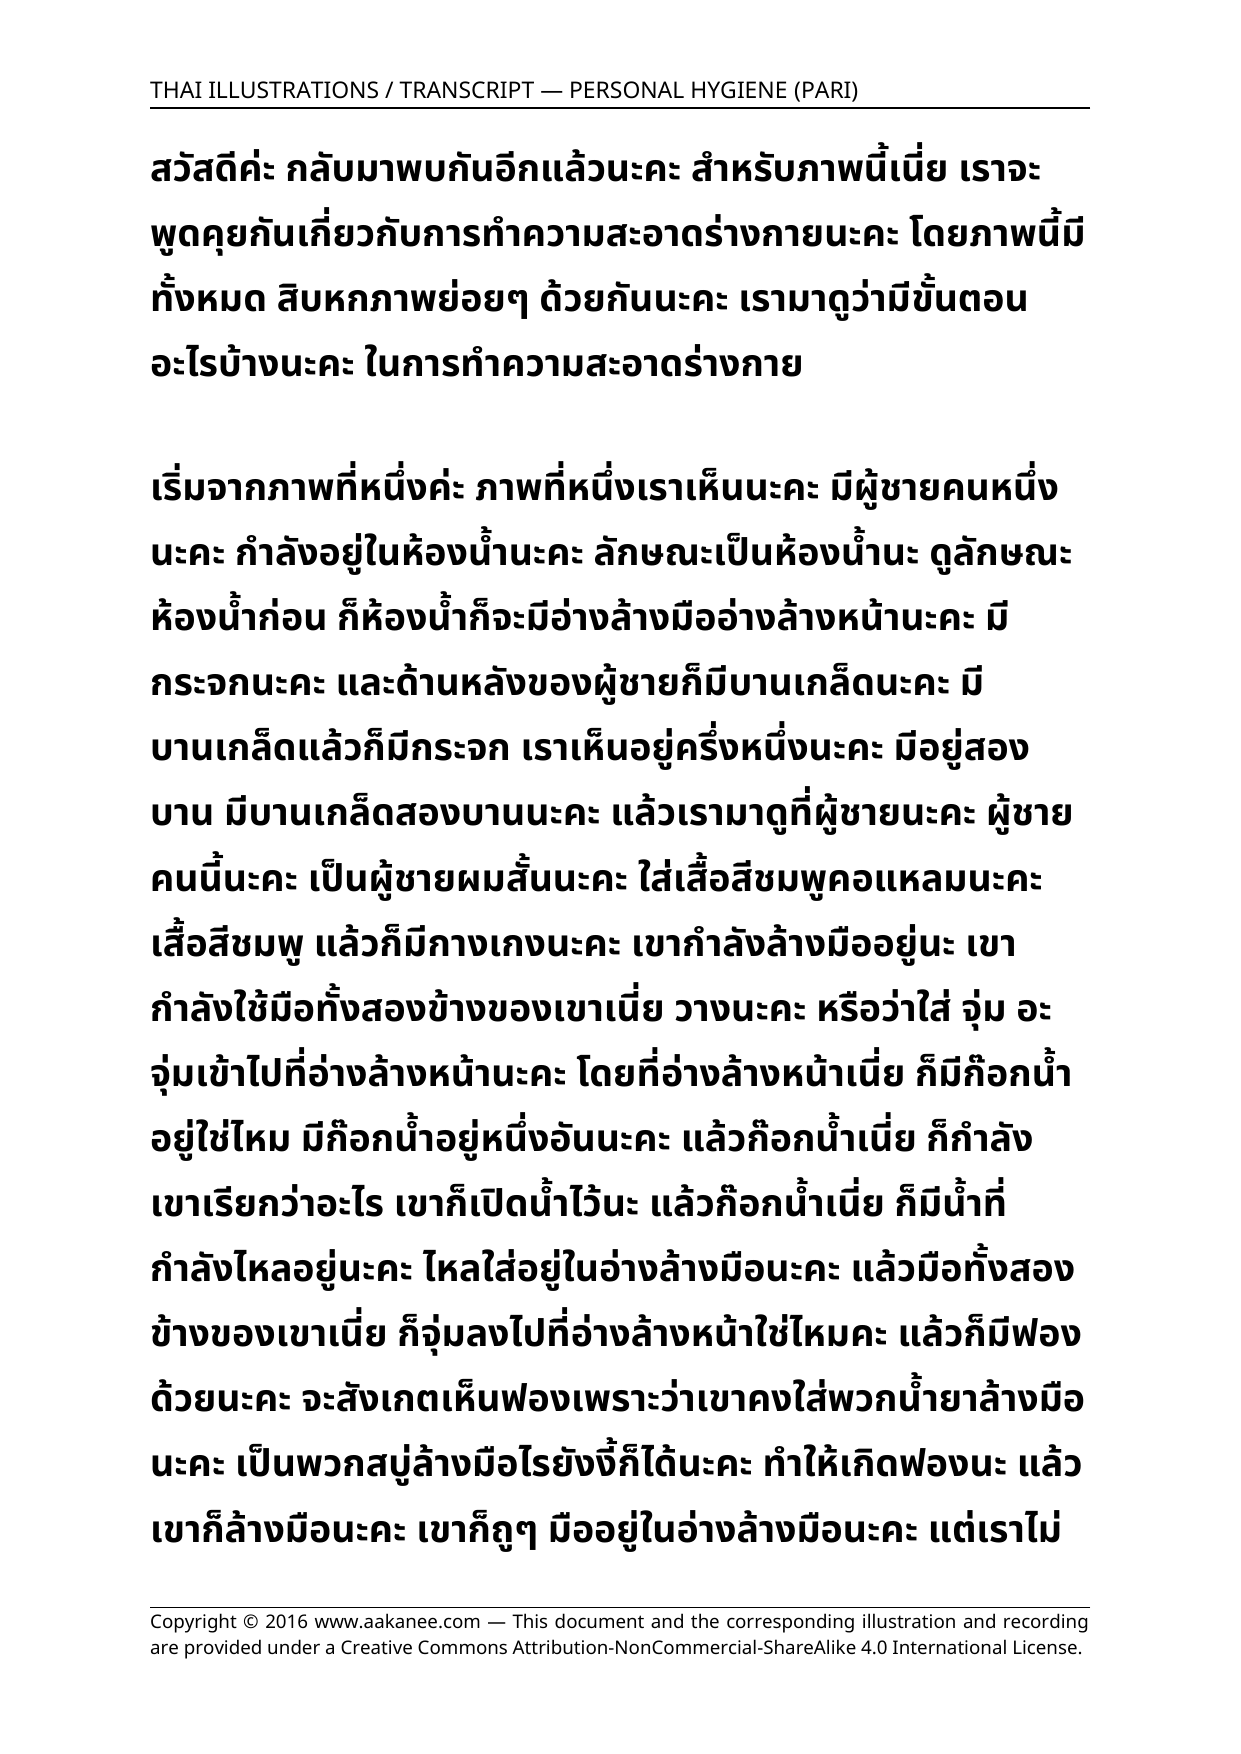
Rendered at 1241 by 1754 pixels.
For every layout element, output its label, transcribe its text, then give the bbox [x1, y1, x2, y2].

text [150, 461, 1090, 1559]
text สวัสดีค่ะ กลับมาพบกันอีกแล้วนะคะ สำหรับภาพนี้เนี่ย เราจะพูดคุยกันเกี่ยวกับการทำความสะอาดร่างกายนะคะ โดยภาพนี้มีทั้งหมด สิบหกภาพย่อยๆ ด้วยกันนะคะ เรามาดูว่ามีขั้นตอนอะไรบ้างนะคะ ในการทำความสะอาดร่างกาย [150, 141, 1090, 393]
